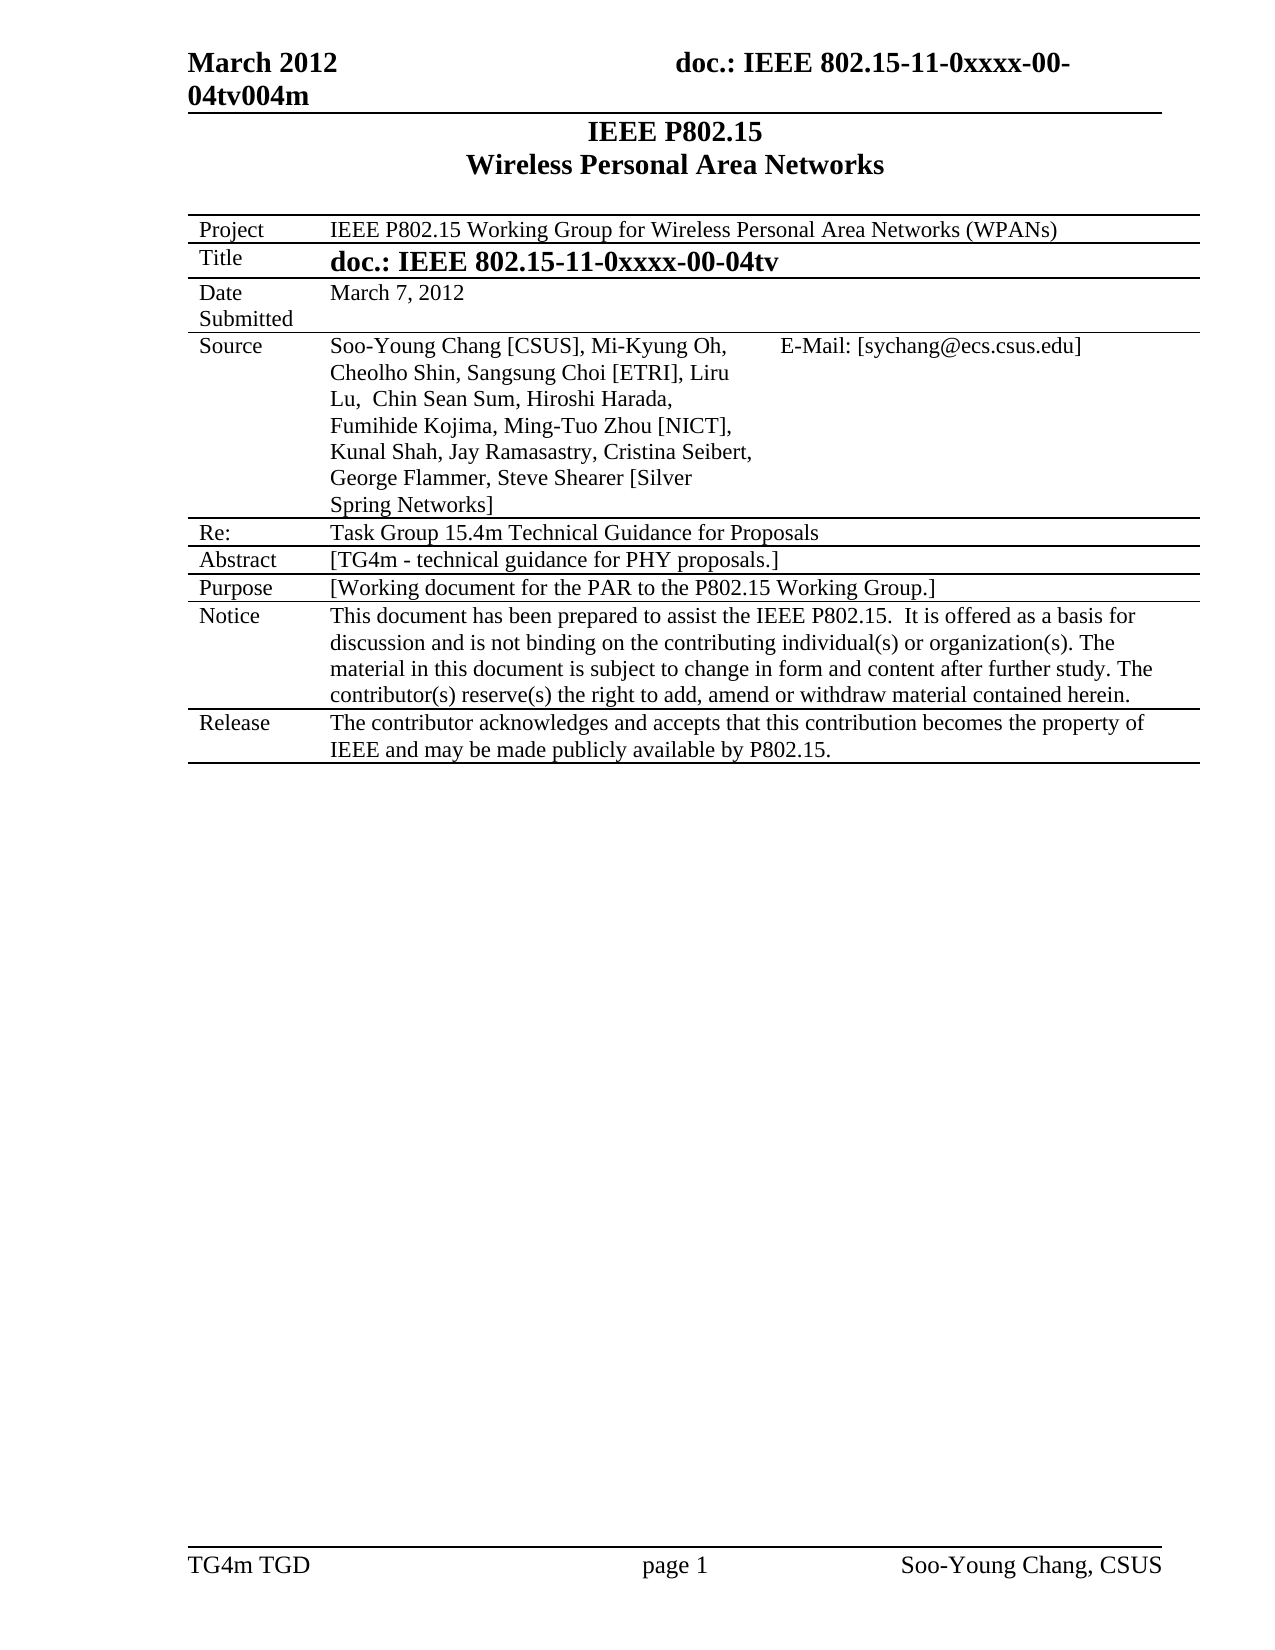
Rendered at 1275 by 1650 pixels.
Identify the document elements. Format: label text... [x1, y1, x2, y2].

table_cell Release [188, 710, 319, 762]
text IEEE P802.15 [187, 114, 1162, 147]
table_header IEEE P802.15 Working Group for Wireless Personal Area Networks (WPANs) [319, 216, 1200, 242]
table_cell Purpose [188, 575, 319, 601]
table_cell Re: [188, 519, 319, 545]
table_cell March 7, 2012 [319, 279, 1200, 332]
table_cell Source [188, 333, 319, 517]
table_cell [319, 244, 1200, 277]
table_cell Date Submitted [188, 279, 319, 332]
table_cell Task Group 15.4m Technical Guidance for Proposals [319, 519, 1200, 545]
table_cell E-Mail: [sychang@ecs.csus.edu] [769, 333, 1200, 517]
table_cell Notice [188, 602, 319, 708]
table_cell This document has been prepared to assist the IEEE P802.15. It is offered as a basis for discussion and is not binding on the contributing individual(s) or organization(s). The material in this document is subject to change in form and content after further study. The contributor(s) reserve(s) the right to add, amend or withdraw material contained herein. [319, 602, 1200, 708]
text Wireless Personal Area Networks [187, 147, 1162, 181]
table_cell [TG4m - technical guidance for PHY proposals.] [319, 547, 1200, 573]
table_cell Title [188, 244, 319, 277]
table_cell Soo-Young Chang [CSUS], Mi-Kyung Oh, Cheolho Shin, Sangsung Choi [ETRI], Liru Lu, Chin Sean Sum, Hiroshi Harada, Fumihide Kojima, Ming-Tuo Zhou [NICT], Kunal Shah, Jay Ramasastry, Cristina Seibert, George Flammer, Steve Shearer [Silver Spring Networks] [319, 333, 769, 517]
table_cell The contributor acknowledges and accepts that this contribution becomes the property of IEEE and may be made publicly available by P802.15. [319, 710, 1200, 762]
table_cell Abstract [188, 547, 319, 573]
table_cell [Working document for the PAR to the P802.15 Working Group.] [319, 575, 1200, 601]
table_header Project [188, 216, 319, 242]
